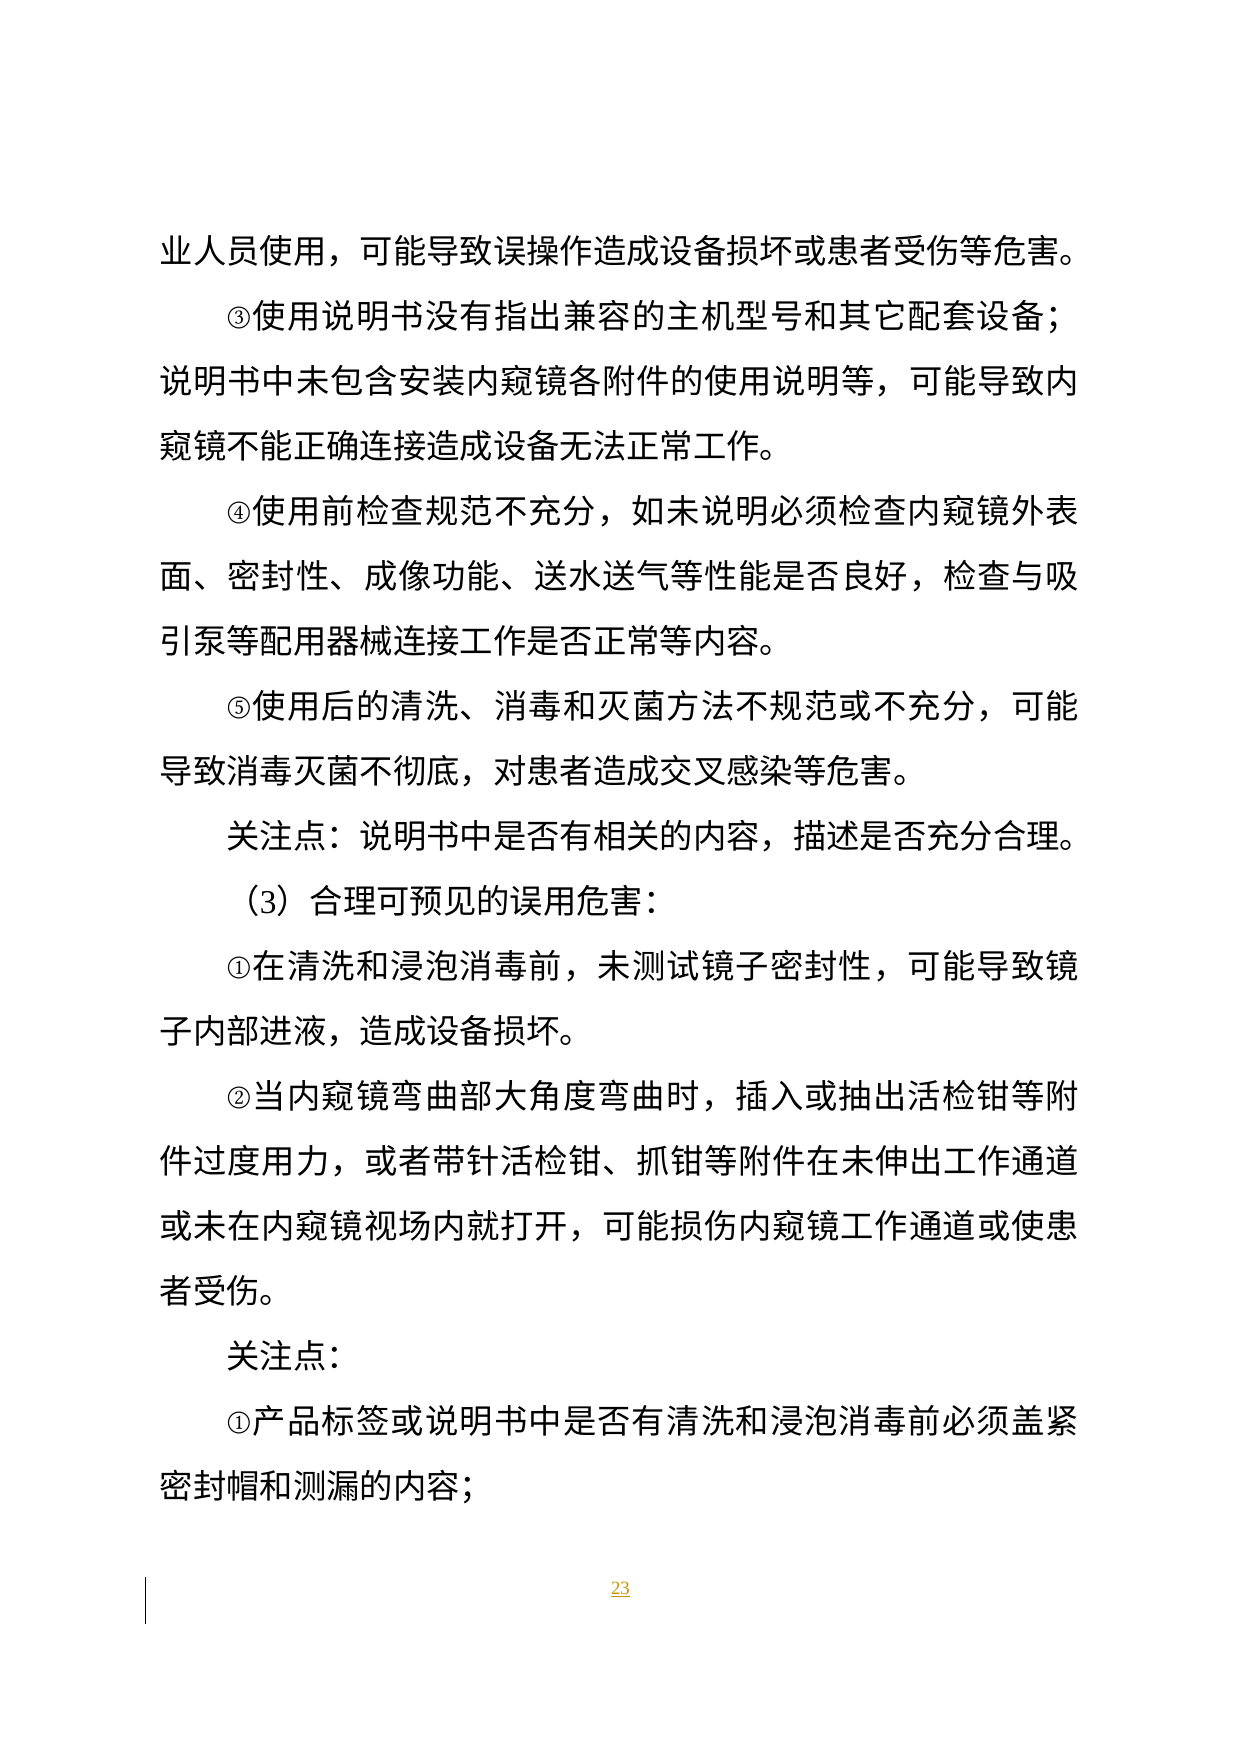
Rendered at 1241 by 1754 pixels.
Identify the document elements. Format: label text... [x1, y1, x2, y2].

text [159, 217, 1081, 282]
text ①在清洗和浸泡消毒前，未测试镜子密封性，可能导致镜子内部进液，造成设备损坏。 [159, 932, 1081, 1062]
text ②当内窥镜弯曲部大角度弯曲时，插入或抽出活检钳等附件过度用力，或者带针活检钳、抓钳等附件在未伸出工作通道或未在内窥镜视场内就打开，可能损伤内窥镜工作通道或使患者受伤。 [159, 1062, 1081, 1322]
text 关注点：说明书中是否有相关的内容，描述是否充分合理。 [159, 802, 1081, 867]
text ①产品标签或说明书中是否有清洗和浸泡消毒前必须盖紧密封帽和测漏的内容； [159, 1387, 1081, 1517]
text ⑤使用后的清洗、消毒和灭菌方法不规范或不充分，可能导致消毒灭菌不彻底，对患者造成交叉感染等危害。 [159, 672, 1081, 802]
text ④使用前检查规范不充分，如未说明必须检查内窥镜外表面、密封性、成像功能、送水送气等性能是否良好，检查与吸引泵等配用器械连接工作是否正常等内容。 [159, 477, 1081, 672]
text 关注点： [159, 1322, 1081, 1387]
text ③使用说明书没有指出兼容的主机型号和其它配套设备；说明书中未包含安装内窥镜各附件的使用说明等，可能导致内窥镜不能正确连接造成设备无法正常工作。 [159, 282, 1081, 477]
text （3）合理可预见的误用危害： [159, 867, 1081, 932]
